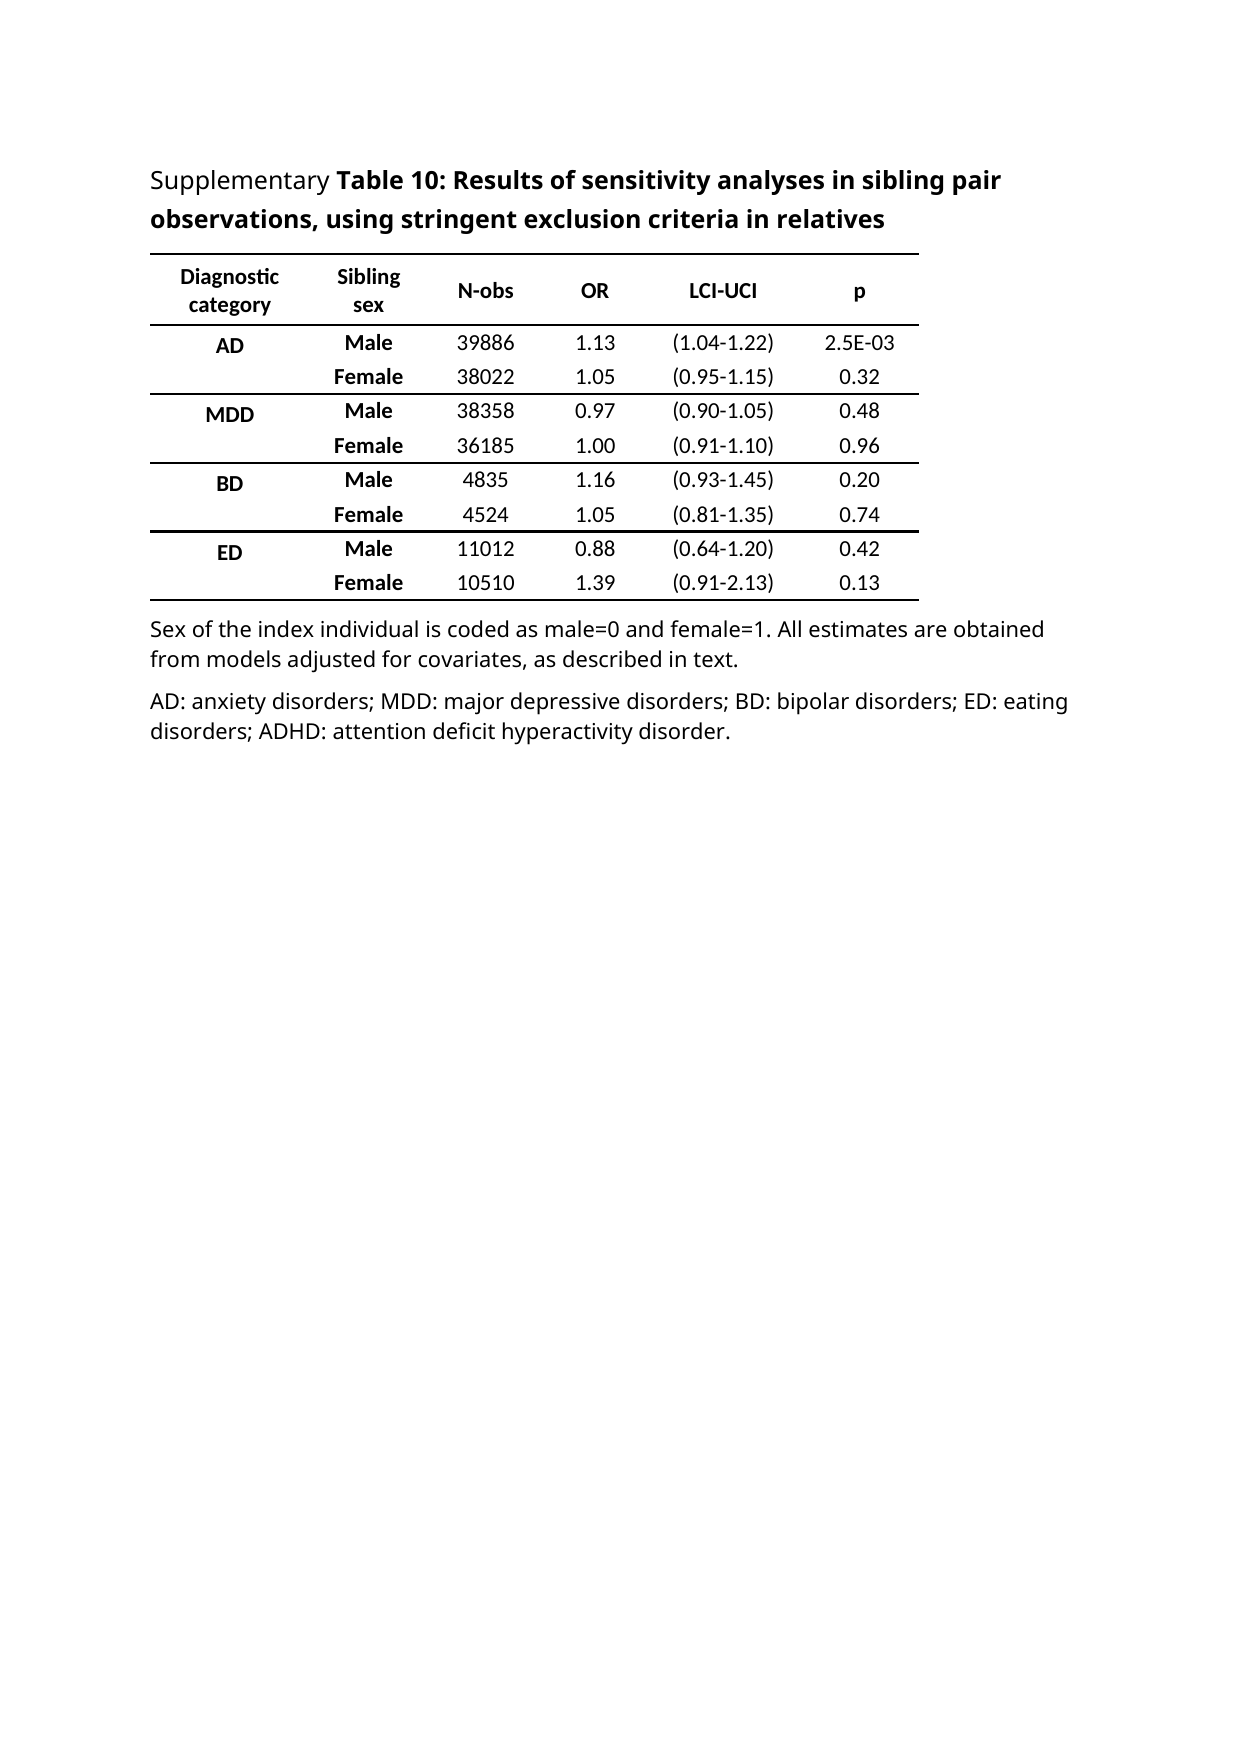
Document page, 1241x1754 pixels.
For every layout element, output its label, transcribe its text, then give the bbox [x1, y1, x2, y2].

table_cell 0.42 [800, 533, 919, 564]
table_cell (0.64-1.20) [647, 533, 799, 564]
table_header LCI-UCI [647, 255, 799, 324]
table_header OR [543, 255, 647, 324]
table_cell 0.88 [543, 533, 647, 564]
table_cell 38022 [428, 358, 543, 393]
table_header p [800, 255, 919, 324]
table_header N-obs [428, 255, 543, 324]
table_cell Female [309, 495, 428, 530]
table_cell 1.05 [543, 495, 647, 530]
table_cell 0.20 [800, 464, 919, 495]
table_cell 36185 [428, 426, 543, 462]
table_cell Female [309, 358, 428, 393]
table_cell 0.74 [800, 495, 919, 530]
table_cell 1.05 [543, 358, 647, 393]
table_cell 38358 [428, 395, 543, 426]
table_cell (0.95-1.15) [647, 358, 799, 393]
table_cell 0.96 [800, 426, 919, 462]
table_header Sibling sex [309, 255, 428, 324]
table_cell 0.48 [800, 395, 919, 426]
table_cell ED [150, 533, 309, 599]
table_cell Male [309, 395, 428, 426]
text Sex of the index individual is coded as male=0 and female=1. All estimates are obtained from models adjusted for covariates, as described in text. [150, 614, 1090, 673]
table_cell (1.04-1.22) [647, 326, 799, 357]
table_cell Female [309, 426, 428, 462]
table_cell 0.97 [543, 395, 647, 426]
table_cell (0.90-1.05) [647, 395, 799, 426]
table_header Diagnostic category [150, 255, 309, 324]
table_cell Male [309, 464, 428, 495]
table_cell BD [150, 464, 309, 530]
table_cell 1.16 [543, 464, 647, 495]
table_cell AD [150, 326, 309, 393]
table_cell 11012 [428, 533, 543, 564]
table_cell 4835 [428, 464, 543, 495]
table_cell 1.39 [543, 564, 647, 599]
table_cell Male [309, 326, 428, 357]
table_cell (0.93-1.45) [647, 464, 799, 495]
table_cell 2.5E-03 [800, 326, 919, 357]
table_cell 39886 [428, 326, 543, 357]
table_cell 0.13 [800, 564, 919, 599]
table_cell (0.81-1.35) [647, 495, 799, 530]
text AD: anxiety disorders; MDD: major depressive disorders; BD: bipolar disorders; ED: eating disorders; ADHD: attention deficit hyperactivity disorder. [150, 686, 1090, 745]
table_cell 4524 [428, 495, 543, 530]
table_cell 1.13 [543, 326, 647, 357]
table_cell 10510 [428, 564, 543, 599]
table_cell MDD [150, 395, 309, 462]
subtitle Supplementary Table 10: Results of sensitivity analyses in sibling pair observations, using stringent exclusion criteria in relatives [150, 162, 1090, 236]
table_cell (0.91-2.13) [647, 564, 799, 599]
table_cell (0.91-1.10) [647, 426, 799, 462]
table_cell 1.00 [543, 426, 647, 462]
table_cell Male [309, 533, 428, 564]
table_cell 0.32 [800, 358, 919, 393]
table_cell Female [309, 564, 428, 599]
